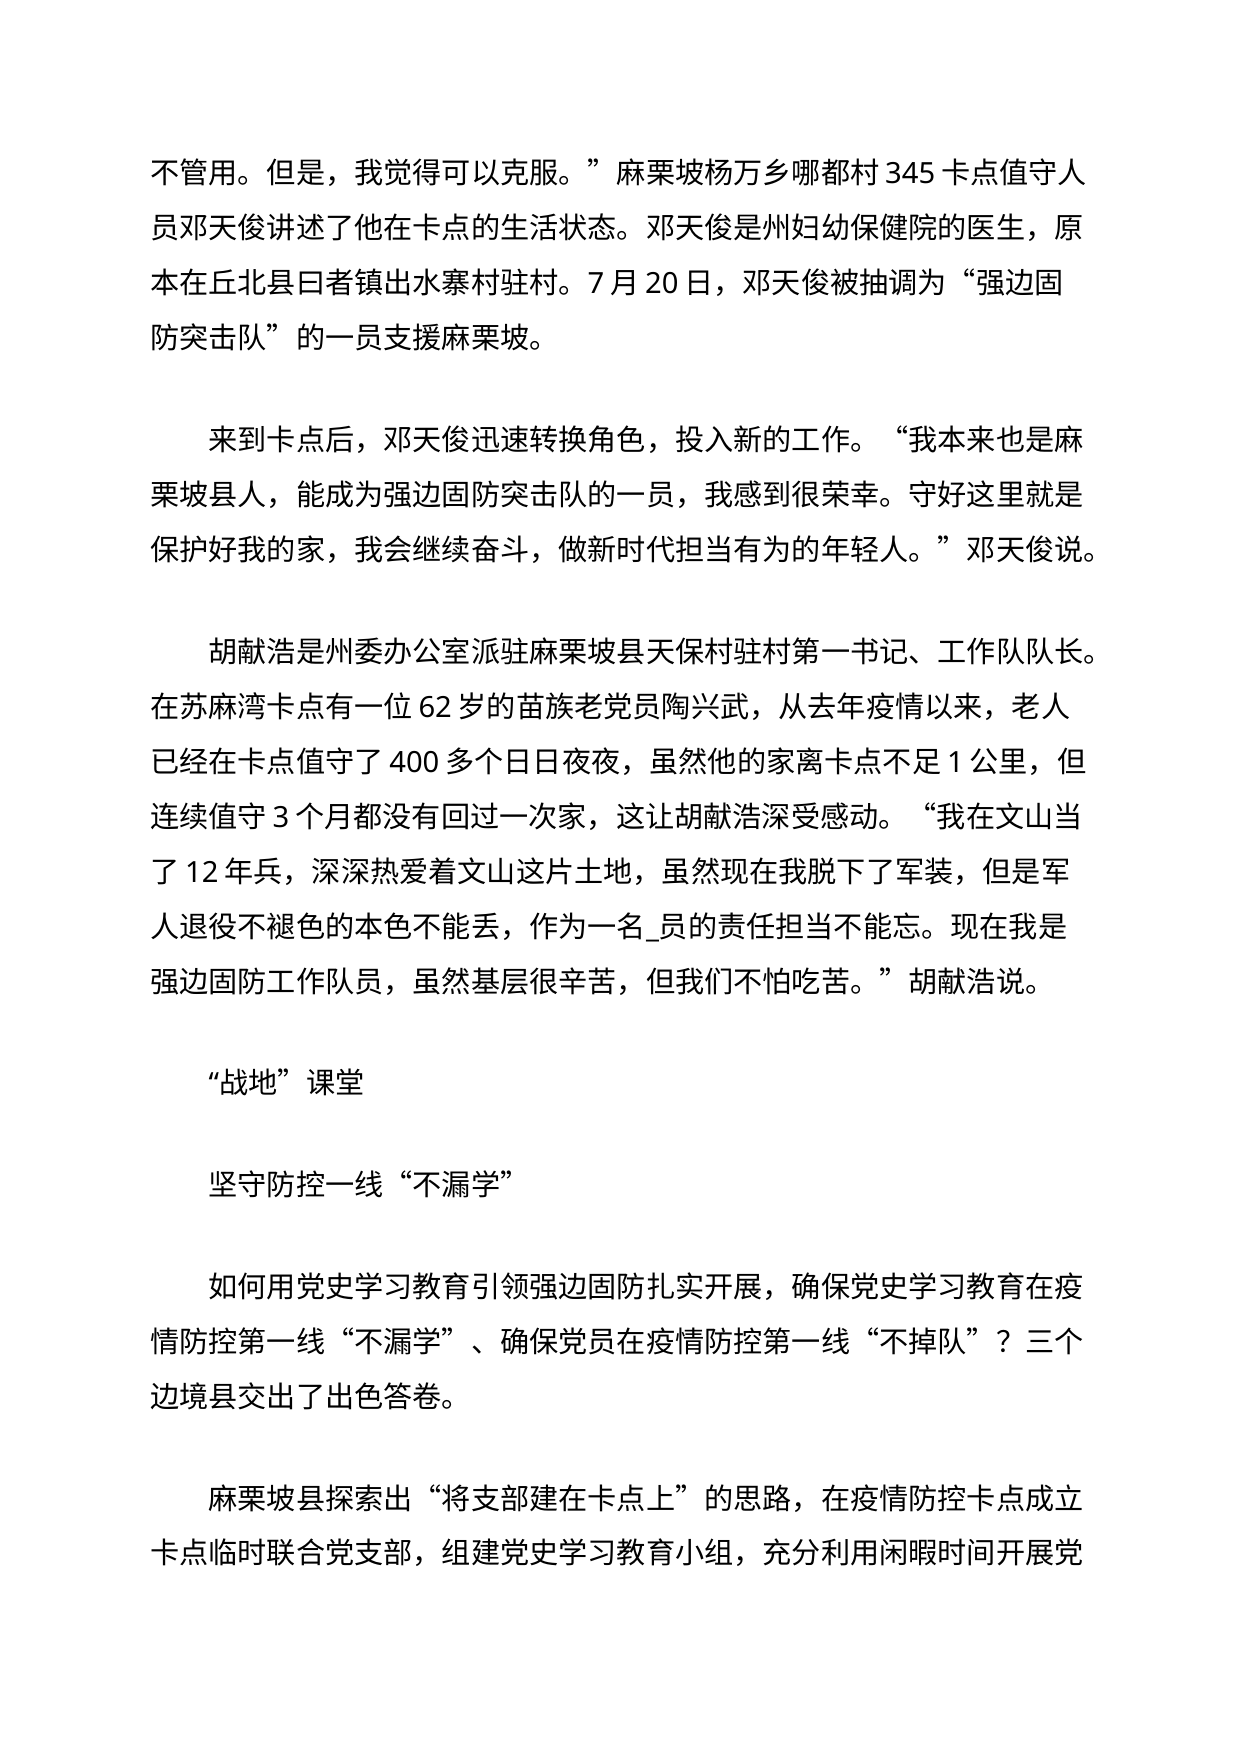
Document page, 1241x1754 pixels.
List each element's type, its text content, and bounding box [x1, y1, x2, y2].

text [150, 1475, 1090, 1572]
text 坚守防控一线“不漏学” [150, 1162, 1090, 1204]
text 如何用党史学习教育引领强边固防扎实开展，确保党史学习教育在疫情防控第一线“不漏学”、确保党员在疫情防控第一线“不掉队”？三个边境县交出了出色答卷。 [150, 1264, 1090, 1416]
text “战地”课堂 [150, 1060, 1090, 1102]
text 来到卡点后，邓天俊迅速转换角色，投入新的工作。“我本来也是麻栗坡县人，能成为强边固防突击队的一员，我感到很荣幸。守好这里就是保护好我的家，我会继续奋斗，做新时代担当有为的年轻人。”邓天俊说。 [150, 417, 1090, 569]
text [150, 150, 1090, 357]
text 胡献浩是州委办公室派驻麻栗坡县天保村驻村第一书记、工作队队长。在苏麻湾卡点有一位62岁的苗族老党员陶兴武，从去年疫情以来，老人已经在卡点值守了400多个日日夜夜，虽然他的家离卡点不足1公里，但连续值守3个月都没有回过一次家，这让胡献浩深受感动。“我在文山当了12年兵，深深热爱着文山这片土地，虽然现在我脱下了军装，但是军人退役不褪色的本色不能丢，作为一名_员的责任担当不能忘。现在我是强边固防工作队员，虽然基层很辛苦，但我们不怕吃苦。”胡献浩说。 [150, 628, 1090, 1000]
